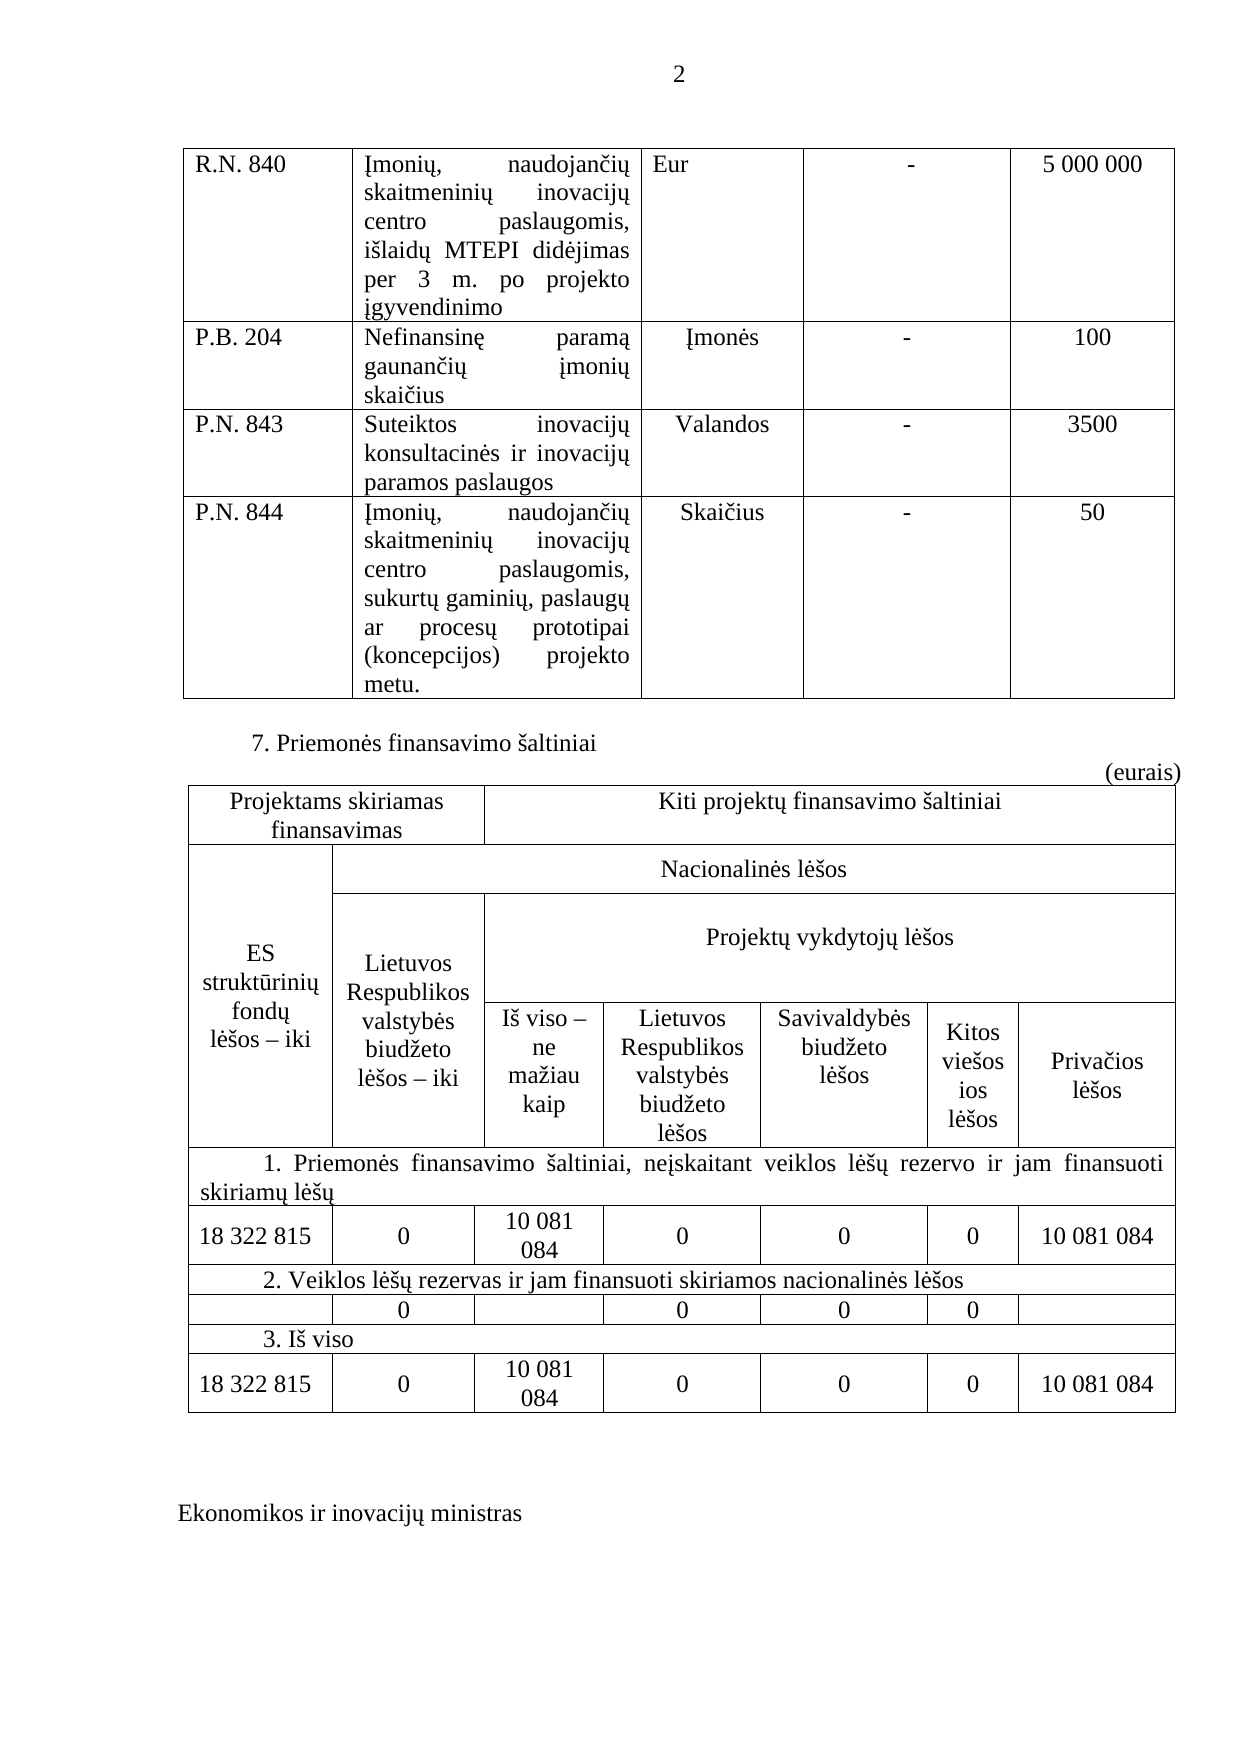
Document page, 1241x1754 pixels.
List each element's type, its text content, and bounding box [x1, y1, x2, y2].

table_header Projektams skiriamas finansavimas [189, 786, 484, 844]
table_cell 0 [333, 1295, 474, 1323]
table_cell 0 [333, 1206, 474, 1264]
table_cell 0 [928, 1354, 1018, 1412]
table_cell [475, 1295, 603, 1323]
table_cell Privačios lėšos [1019, 1003, 1175, 1147]
table_cell 0 [761, 1295, 927, 1323]
table_cell Įmonių, naudojančių skaitmeninių inovacijų centro paslaugomis, išlaidų MTEPI didėjimas per 3 m. po projekto įgyvendinimo [353, 149, 641, 321]
table_cell 3. Iš viso [189, 1325, 1175, 1353]
table_cell 1. Priemonės finansavimo šaltiniai, neįskaitant veiklos lėšų rezervo ir jam finansuoti skiriamų lėšų [189, 1148, 1175, 1205]
table_cell ES struktūrinių fondų lėšos – iki [189, 845, 332, 1147]
table_cell 0 [604, 1206, 760, 1264]
table_cell 10 081 084 [475, 1206, 603, 1264]
table_cell - [804, 410, 1010, 496]
text Ekonomikos ir inovacijų ministras [177, 1498, 1211, 1527]
table_cell 3500 [1011, 410, 1174, 496]
text 7. Priemonės finansavimo šaltiniai [251, 728, 1181, 757]
table_cell 2. Veiklos lėšų rezervas ir jam finansuoti skiriamos nacionalinės lėšos [189, 1265, 1175, 1294]
table_cell 10 081 084 [475, 1354, 603, 1412]
table_cell Projektų vykdytojų lėšos [485, 894, 1175, 1002]
table_cell 10 081 084 [1019, 1206, 1175, 1264]
table_cell Skaičius [642, 497, 803, 698]
table_cell 0 [604, 1295, 760, 1323]
table_cell 0 [761, 1206, 927, 1264]
table_cell Nacionalinės lėšos [333, 845, 1175, 893]
table_cell P.B. 204 [184, 322, 352, 408]
text (eurais) [177, 757, 1181, 785]
table_cell Valandos [642, 410, 803, 496]
table_cell Savivaldybės biudžeto lėšos [761, 1003, 927, 1147]
table_cell 18 322 815 [189, 1354, 332, 1412]
table_cell [1019, 1295, 1175, 1323]
table_cell P.N. 843 [184, 410, 352, 496]
table_cell Iš viso – ne mažiau kaip [485, 1003, 603, 1147]
table_cell 100 [1011, 322, 1174, 408]
table_cell 0 [604, 1354, 760, 1412]
table_cell 0 [928, 1206, 1018, 1264]
table_cell Lietuvos Respublikos valstybės biudžeto lėšos – iki [333, 894, 484, 1147]
table_cell Nefinansinę paramą gaunančių įmonių skaičius [353, 322, 641, 408]
table_cell 0 [761, 1354, 927, 1412]
table_cell R.N. 840 [184, 149, 352, 321]
table_cell 10 081 084 [1019, 1354, 1175, 1412]
table_cell 50 [1011, 497, 1174, 698]
table_cell Lietuvos Respublikos valstybės biudžeto lėšos [604, 1003, 760, 1147]
table_cell 5 000 000 [1011, 149, 1174, 321]
table_cell Įmonės [642, 322, 803, 408]
table_cell Suteiktos inovacijų konsultacinės ir inovacijų paramos paslaugos [353, 410, 641, 496]
table_cell [804, 149, 1010, 321]
table_cell 0 [928, 1295, 1018, 1323]
table_header Kiti projektų finansavimo šaltiniai [485, 786, 1175, 844]
table_cell Eur [642, 149, 803, 321]
table_cell [189, 1295, 332, 1323]
table_cell 0 [333, 1354, 474, 1412]
table_cell Kitos viešosios lėšos [928, 1003, 1018, 1147]
table_cell 18 322 815 [189, 1206, 332, 1264]
table_cell P.N. 844 [184, 497, 352, 698]
table_cell - [804, 497, 1010, 698]
table_cell - [804, 322, 1010, 408]
table_cell Įmonių, naudojančių skaitmeninių inovacijų centro paslaugomis, sukurtų gaminių, paslaugų ar procesų prototipai (koncepcijos) projekto metu. [353, 497, 641, 698]
